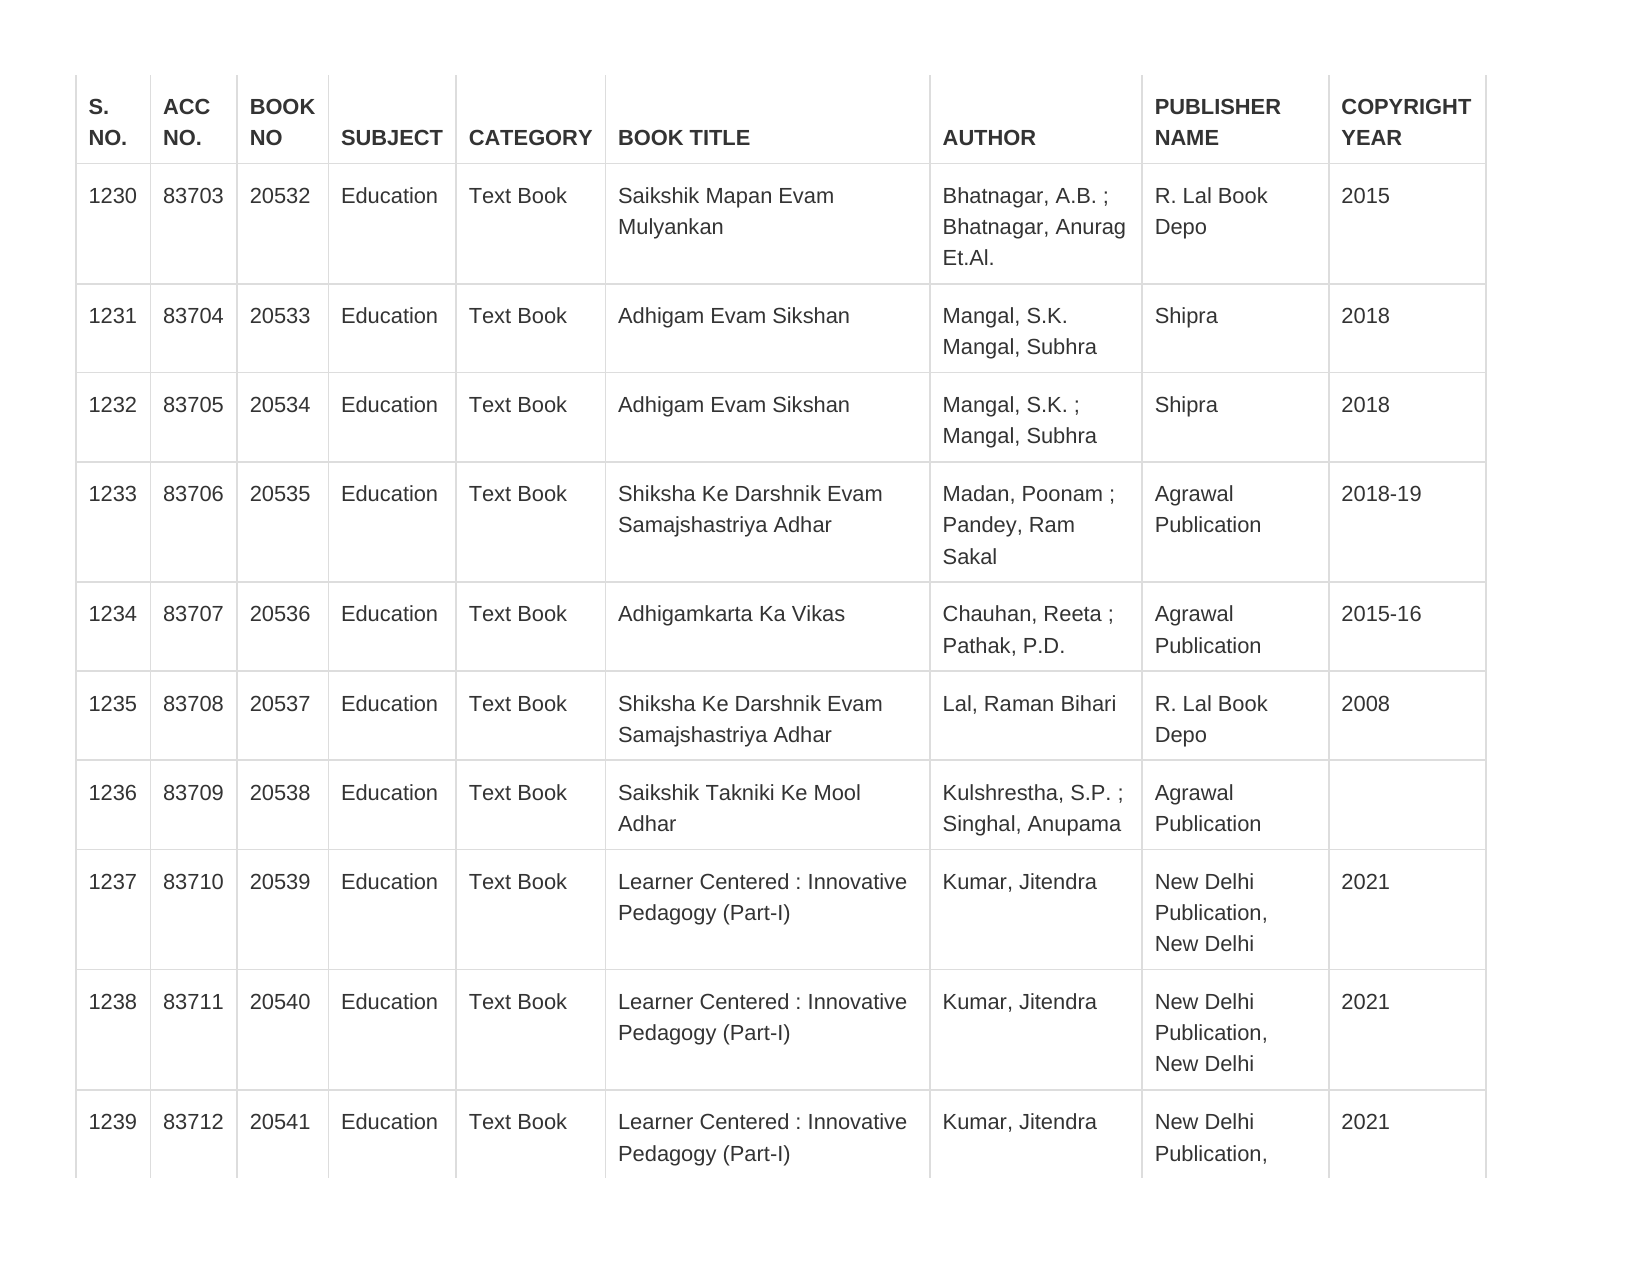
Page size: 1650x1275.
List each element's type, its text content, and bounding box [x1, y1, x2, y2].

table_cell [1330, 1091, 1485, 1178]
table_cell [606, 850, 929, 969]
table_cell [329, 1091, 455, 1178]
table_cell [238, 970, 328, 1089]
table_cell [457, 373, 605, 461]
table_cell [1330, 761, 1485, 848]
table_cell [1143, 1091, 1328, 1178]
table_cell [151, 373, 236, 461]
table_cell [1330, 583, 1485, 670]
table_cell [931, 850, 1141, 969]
table_header CATEGORY [457, 75, 605, 162]
table_header BOOK NO [238, 75, 328, 162]
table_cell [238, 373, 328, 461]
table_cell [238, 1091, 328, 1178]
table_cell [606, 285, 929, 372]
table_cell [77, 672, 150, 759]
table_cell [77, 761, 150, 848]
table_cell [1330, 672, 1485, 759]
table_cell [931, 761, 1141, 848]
table_header BOOK TITLE [606, 75, 929, 162]
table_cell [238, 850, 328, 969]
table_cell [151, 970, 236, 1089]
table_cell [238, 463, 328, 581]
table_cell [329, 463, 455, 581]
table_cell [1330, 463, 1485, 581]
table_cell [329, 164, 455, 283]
table_header SUBJECT [329, 75, 455, 162]
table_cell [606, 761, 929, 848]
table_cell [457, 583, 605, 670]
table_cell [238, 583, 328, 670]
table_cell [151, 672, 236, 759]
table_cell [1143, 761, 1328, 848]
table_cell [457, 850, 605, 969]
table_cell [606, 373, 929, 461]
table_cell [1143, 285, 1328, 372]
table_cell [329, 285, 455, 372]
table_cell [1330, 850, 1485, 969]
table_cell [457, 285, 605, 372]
table_header AUTHOR [931, 75, 1141, 162]
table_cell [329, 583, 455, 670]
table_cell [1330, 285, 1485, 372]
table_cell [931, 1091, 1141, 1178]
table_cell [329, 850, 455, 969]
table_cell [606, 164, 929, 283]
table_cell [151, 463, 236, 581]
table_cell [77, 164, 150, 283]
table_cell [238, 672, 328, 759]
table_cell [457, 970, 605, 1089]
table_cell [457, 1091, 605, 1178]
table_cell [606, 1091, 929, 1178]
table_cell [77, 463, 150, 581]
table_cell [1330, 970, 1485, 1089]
table_header ACC NO. [151, 75, 236, 162]
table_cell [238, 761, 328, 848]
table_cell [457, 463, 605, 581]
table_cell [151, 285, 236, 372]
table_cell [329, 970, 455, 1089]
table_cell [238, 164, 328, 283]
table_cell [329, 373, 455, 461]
table_header PUBLISHER NAME [1143, 75, 1328, 162]
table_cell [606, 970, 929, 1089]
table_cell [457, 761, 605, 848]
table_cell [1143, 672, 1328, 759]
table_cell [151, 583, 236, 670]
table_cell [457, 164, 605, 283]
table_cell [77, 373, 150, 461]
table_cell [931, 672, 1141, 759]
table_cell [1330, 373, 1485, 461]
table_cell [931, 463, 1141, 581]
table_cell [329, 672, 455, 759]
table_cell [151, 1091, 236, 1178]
table_header COPYRIGHT YEAR [1330, 75, 1485, 162]
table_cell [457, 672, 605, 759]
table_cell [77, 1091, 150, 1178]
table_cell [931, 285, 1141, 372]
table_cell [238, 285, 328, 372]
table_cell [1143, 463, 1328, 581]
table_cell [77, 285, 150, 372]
table_header S. NO. [77, 75, 150, 162]
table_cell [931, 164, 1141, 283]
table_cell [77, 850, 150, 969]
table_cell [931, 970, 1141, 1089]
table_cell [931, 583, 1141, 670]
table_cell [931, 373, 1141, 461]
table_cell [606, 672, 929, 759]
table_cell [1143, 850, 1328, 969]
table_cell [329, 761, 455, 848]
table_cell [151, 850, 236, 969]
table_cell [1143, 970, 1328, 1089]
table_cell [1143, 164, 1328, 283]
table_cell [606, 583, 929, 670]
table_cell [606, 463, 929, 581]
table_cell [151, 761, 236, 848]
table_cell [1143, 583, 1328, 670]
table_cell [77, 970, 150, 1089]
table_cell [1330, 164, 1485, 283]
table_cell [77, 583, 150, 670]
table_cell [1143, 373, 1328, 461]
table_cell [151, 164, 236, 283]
